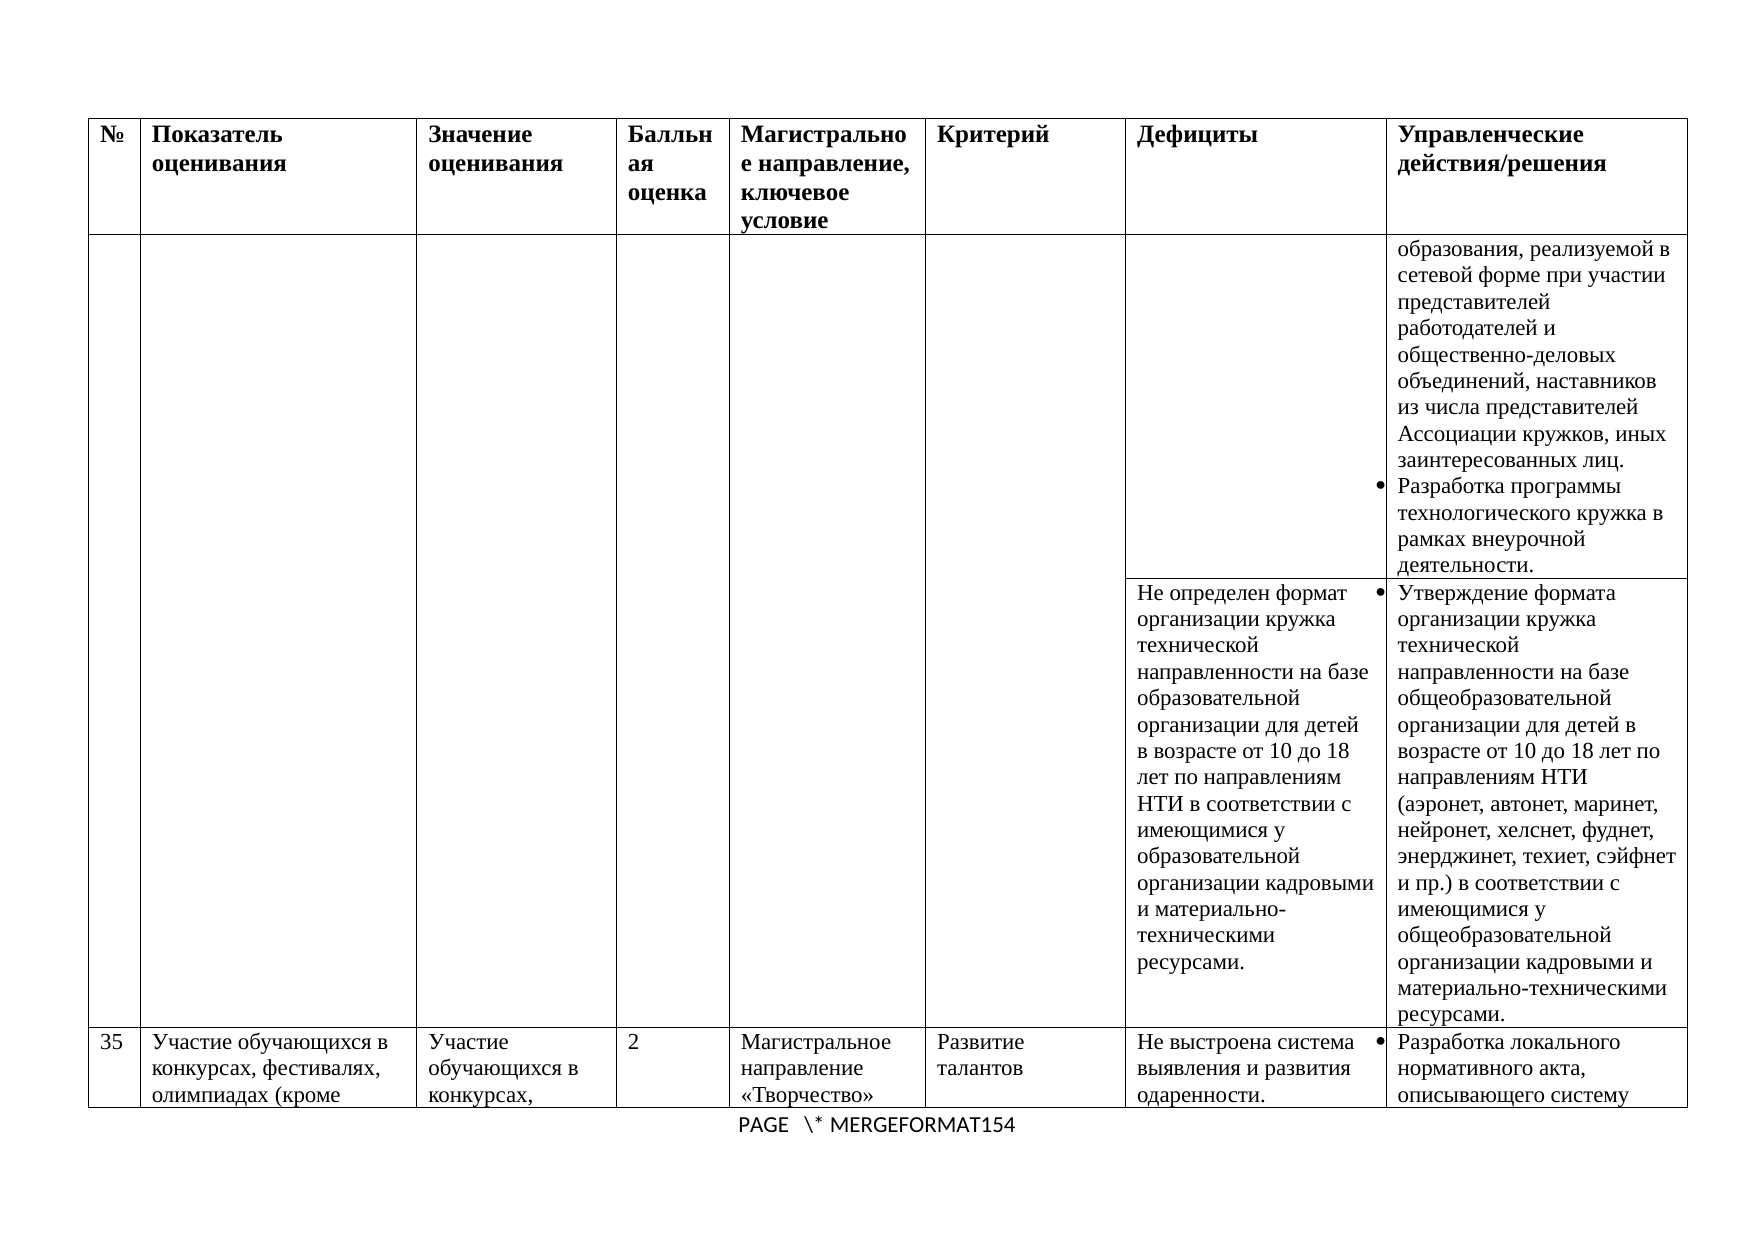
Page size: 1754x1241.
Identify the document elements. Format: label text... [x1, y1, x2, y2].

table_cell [1387, 1028, 1687, 1107]
table_header Дефициты [1126, 119, 1386, 234]
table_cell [417, 1028, 616, 1107]
table_cell Утверждение формата организации кружка технической направленности на базе общеобразовательной организации для детей в возрасте от 10 до 18 лет по направлениям НТИ (аэронет, автонет, маринет, нейронет, хелснет, фуднет, энерджинет, техиет, сэйфнет и пр.) в соответствии с имеющимися у общеобразовательной организации кадровыми и материально-техническими ресурсами. [1387, 579, 1687, 1027]
table_header Критерий [926, 119, 1125, 234]
table_header Магистральное направление, ключевое условие [730, 119, 925, 234]
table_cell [141, 1028, 416, 1107]
table_cell Не определен формат организации кружка технической направленности на базе образовательной организации для детей в возрасте от 10 до 18 лет по направлениям НТИ в соответствии с имеющимися у образовательной организации кадровыми и материально-техническими ресурсами. [1126, 579, 1386, 1027]
table_cell 2 [617, 1028, 729, 1107]
table_cell Развитие талантов [926, 1028, 1125, 1107]
table_header № [89, 119, 140, 234]
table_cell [1387, 235, 1687, 578]
table_header Значение оценивания [417, 119, 616, 234]
table_header Управленческие действия/решения [1387, 119, 1687, 234]
table_header Показатель оценивания [141, 119, 416, 234]
table_cell Магистральное направление «Творчество» [730, 1028, 925, 1107]
table_cell 35 [89, 1028, 140, 1107]
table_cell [1126, 235, 1386, 578]
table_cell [1126, 1028, 1386, 1107]
table_header Балльная оценка [617, 119, 729, 234]
